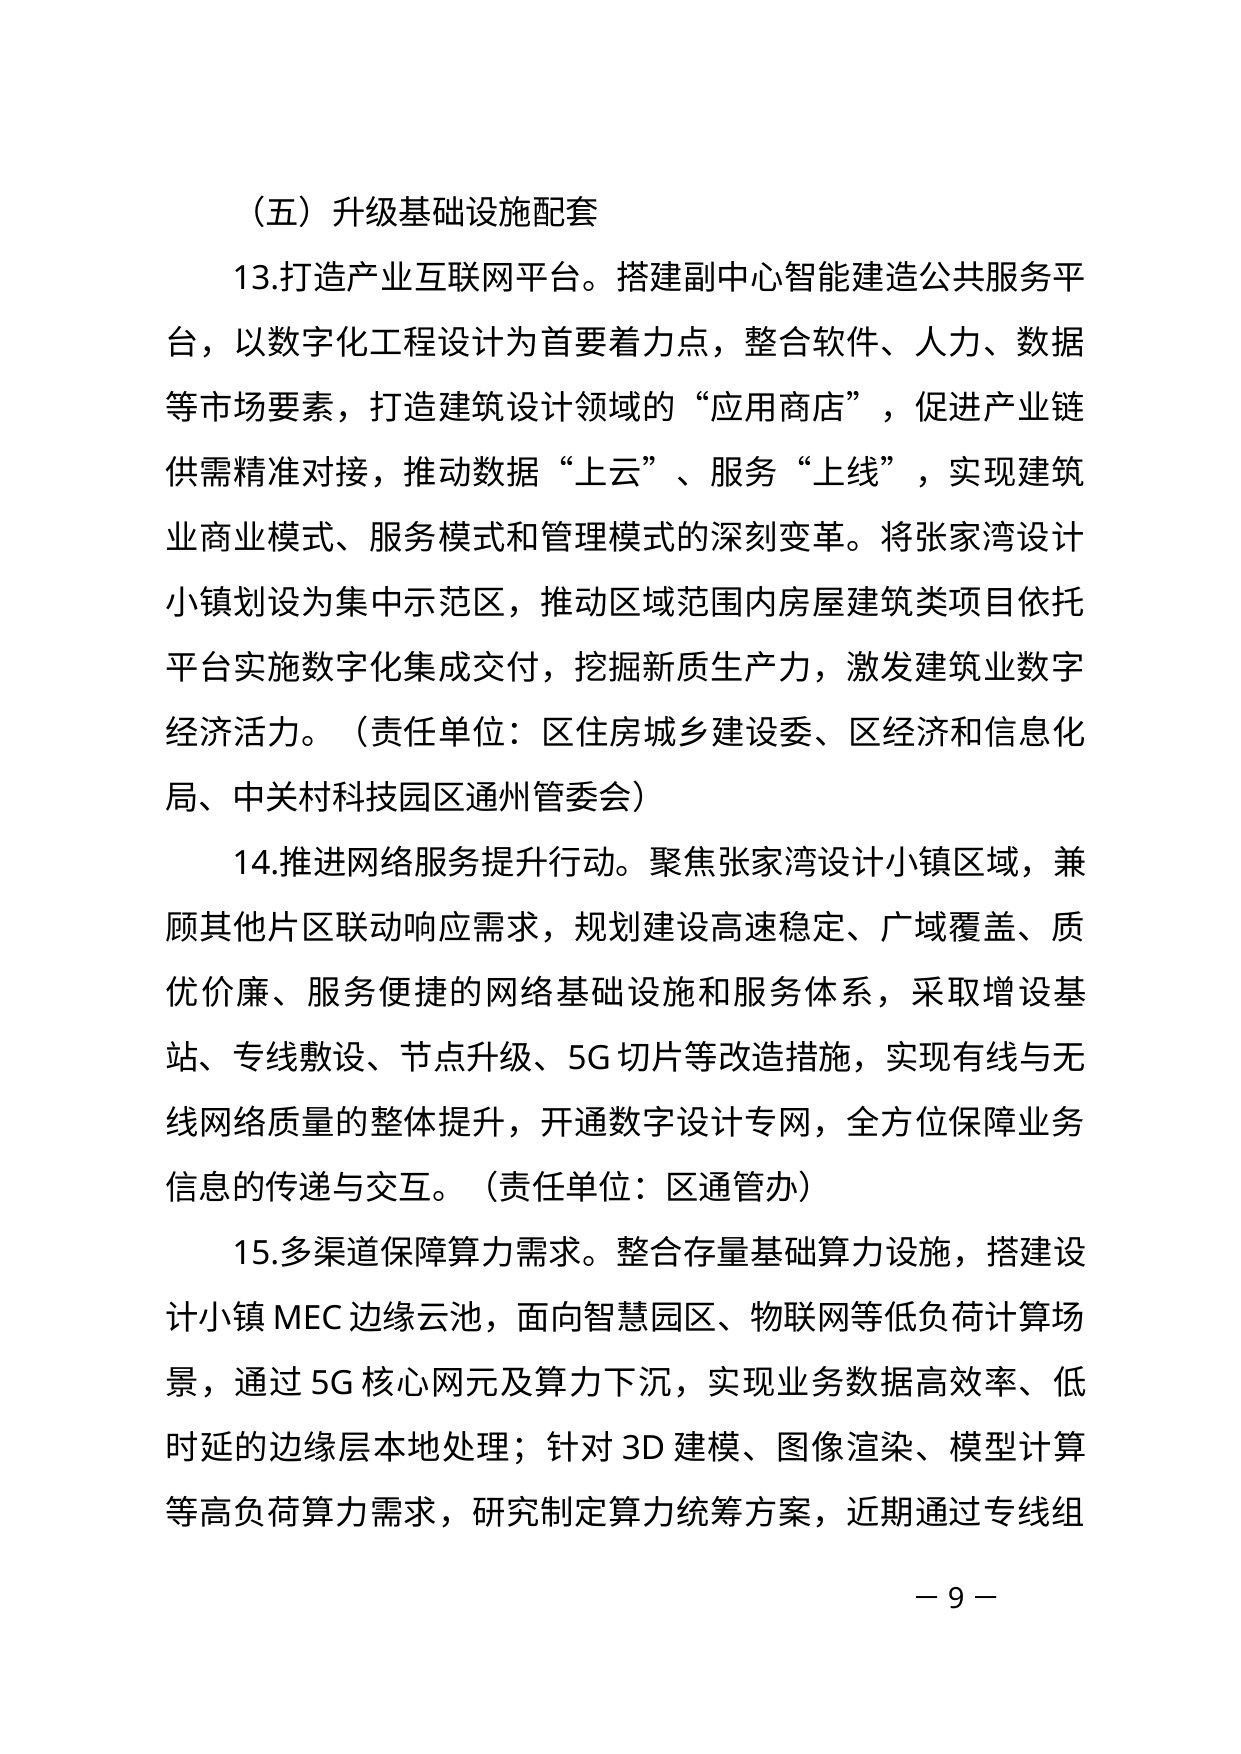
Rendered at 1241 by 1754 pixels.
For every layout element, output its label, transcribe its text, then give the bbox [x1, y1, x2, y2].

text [165, 1217, 1087, 1542]
text 13.打造产业互联网平台。搭建副中心智能建造公共服务平台，以数字化工程设计为首要着力点，整合软件、人力、数据等市场要素，打造建筑设计领域的“应用商店”，促进产业链供需精准对接，推动数据“上云”、服务“上线”，实现建筑业商业模式、服务模式和管理模式的深刻变革。将张家湾设计小镇划设为集中示范区，推动区域范围内房屋建筑类项目依托平台实施数字化集成交付，挖掘新质生产力，激发建筑业数字经济活力。（责任单位：区住房城乡建设委、区经济和信息化局、中关村科技园区通州管委会） [165, 242, 1087, 827]
subtitle （五）升级基础设施配套 [165, 177, 1087, 242]
text 14.推进网络服务提升行动。聚焦张家湾设计小镇区域，兼顾其他片区联动响应需求，规划建设高速稳定、广域覆盖、质优价廉、服务便捷的网络基础设施和服务体系，采取增设基站、专线敷设、节点升级、5G切片等改造措施，实现有线与无线网络质量的整体提升，开通数字设计专网，全方位保障业务信息的传递与交互。（责任单位：区通管办） [165, 827, 1087, 1217]
